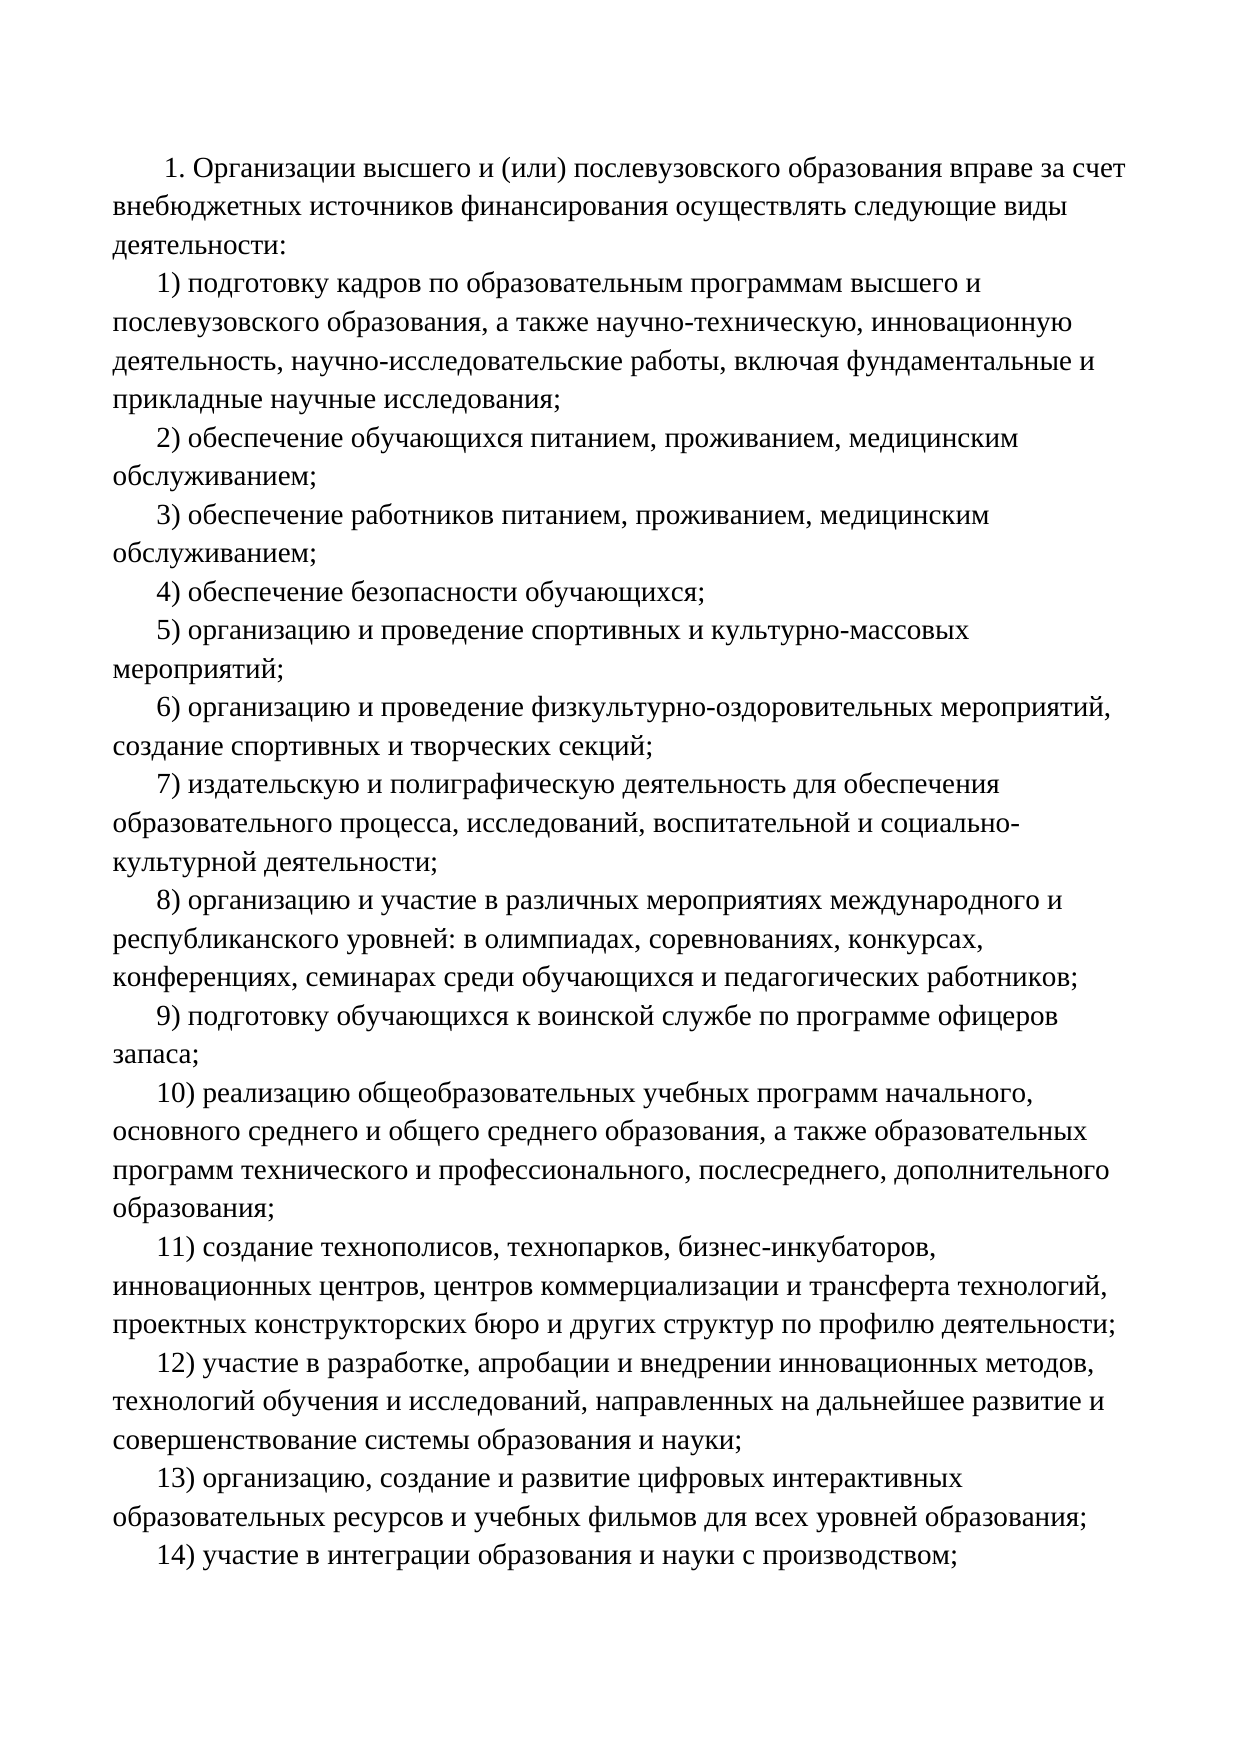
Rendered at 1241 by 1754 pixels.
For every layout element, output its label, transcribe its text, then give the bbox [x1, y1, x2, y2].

text 12) участие в разработке, апробации и внедрении инновационных методов, технологий обучения и исследований, направленных на дальнейшее развитие и совершенствование системы образования и науки; [112, 1345, 1128, 1455]
text 10) реализацию общеобразовательных учебных программ начального, основного среднего и общего среднего образования, а также образовательных программ технического и профессионального, послесреднего, дополнительного образования; [112, 1075, 1128, 1224]
text 14) участие в интеграции образования и науки с производством; [112, 1537, 1128, 1571]
text 9) подготовку обучающихся к воинской службе по программе офицеров запаса; [112, 998, 1128, 1070]
text 4) обеспечение безопасности обучающихся; [112, 574, 1128, 607]
text 11) создание технополисов, технопарков, бизнес-инкубаторов, инновационных центров, центров коммерциализации и трансферта технологий, проектных конструкторских бюро и других структур по профилю деятельности; [112, 1229, 1128, 1340]
text 1) подготовку кадров по образовательным программам высшего и послевузовского образования, а также научно-техническую, инновационную деятельность, научно-исследовательские работы, включая фундаментальные и прикладные научные исследования; [112, 266, 1128, 415]
text 1. Организации высшего и (или) послевузовского образования вправе за счет внебюджетных источников финансирования осуществлять следующие виды деятельности: [112, 150, 1128, 261]
text 5) организацию и проведение спортивных и культурно-массовых мероприятий; [112, 612, 1128, 684]
text 7) издательскую и полиграфическую деятельность для обеспечения образовательного процесса, исследований, воспитательной и социально-культурной деятельности; [112, 767, 1128, 877]
text 3) обеспечение работников питанием, проживанием, медицинским обслуживанием; [112, 497, 1128, 569]
text 8) организацию и участие в различных мероприятиях международного и республиканского уровней: в олимпиадах, соревнованиях, конкурсах, конференциях, семинарах среди обучающихся и педагогических работников; [112, 882, 1128, 993]
text 13) организацию, создание и развитие цифровых интерактивных образовательных ресурсов и учебных фильмов для всех уровней образования; [112, 1460, 1128, 1532]
text 2) обеспечение обучающихся питанием, проживанием, медицинским обслуживанием; [112, 420, 1128, 492]
text 6) организацию и проведение физкультурно-оздоровительных мероприятий, создание спортивных и творческих секций; [112, 689, 1128, 762]
